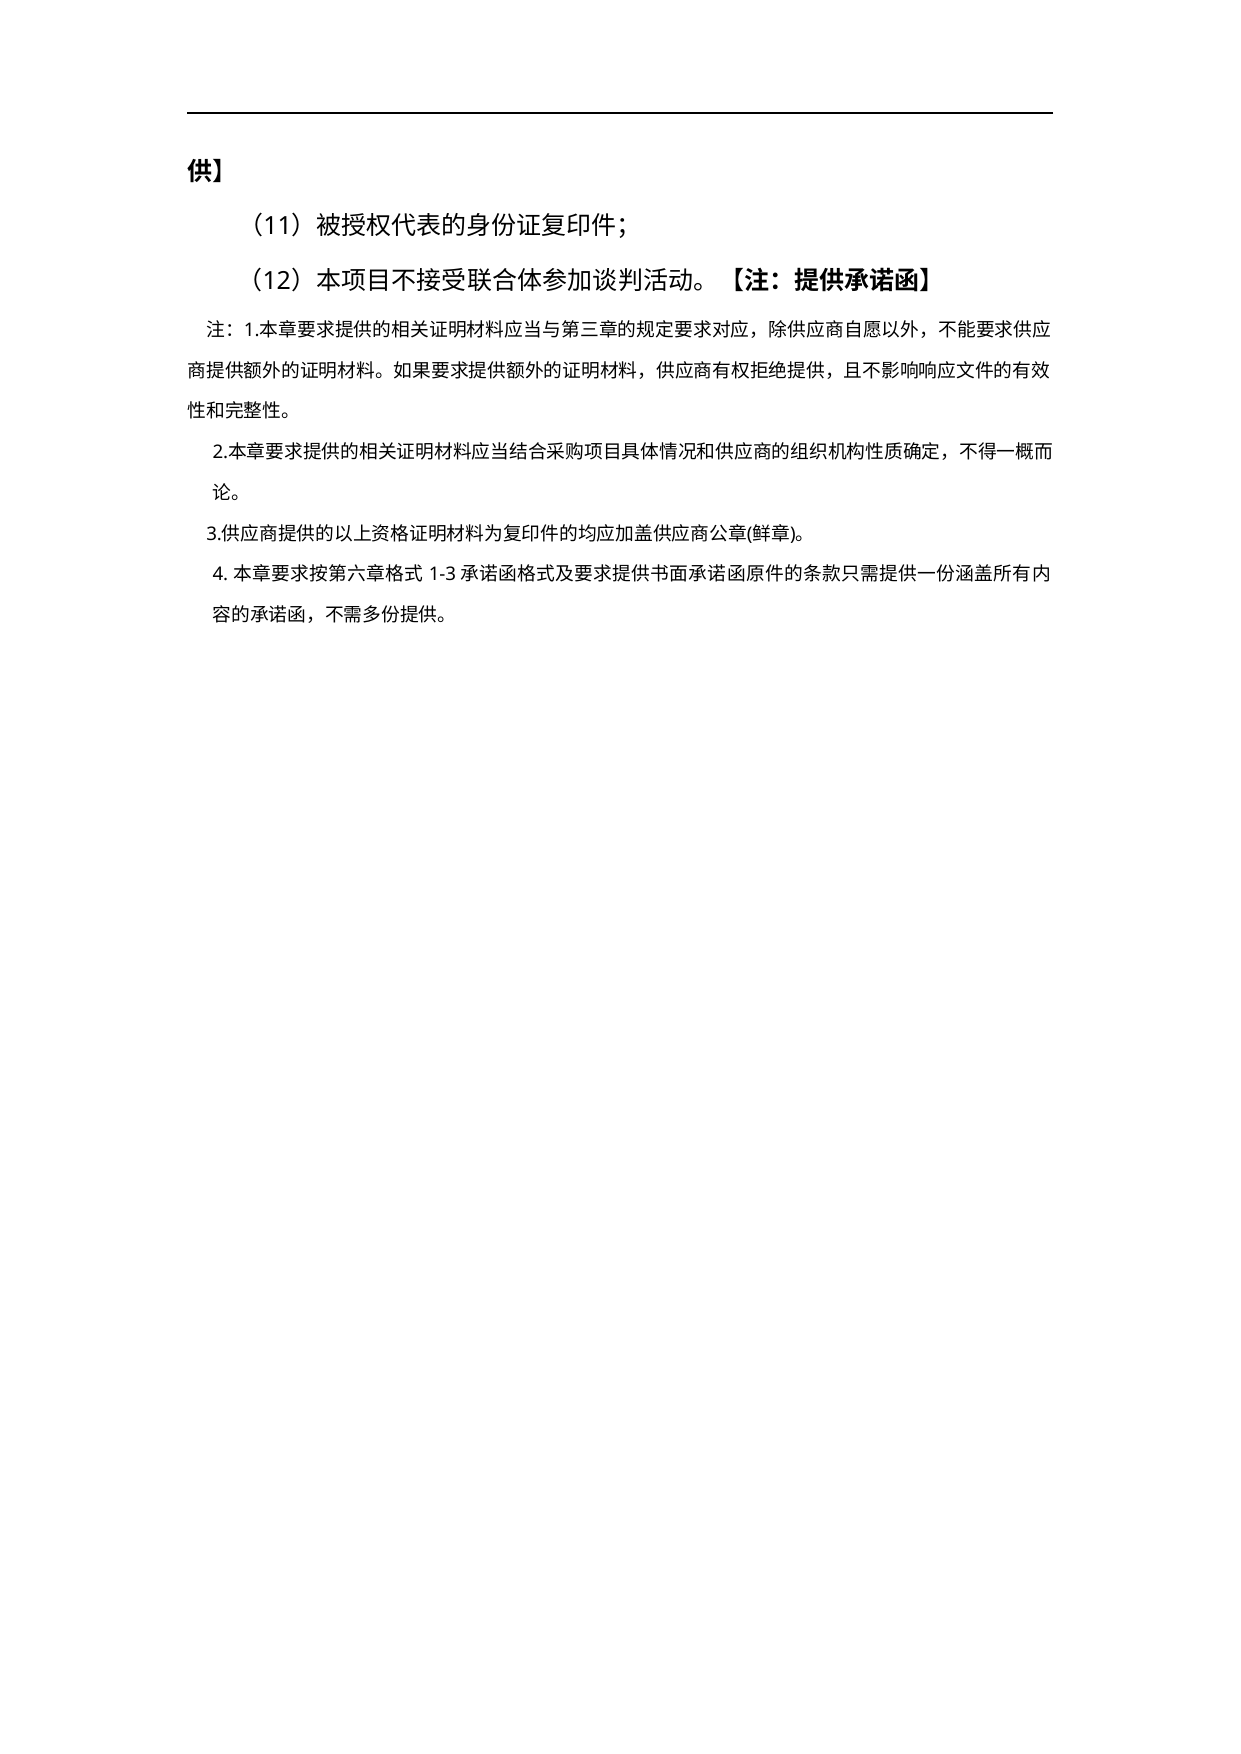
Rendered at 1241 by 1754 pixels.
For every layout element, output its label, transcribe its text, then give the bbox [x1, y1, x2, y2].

text 2.本章要求提供的相关证明材料应当结合采购项目具体情况和供应商的组织机构性质确定，不得一概而论。 [212, 437, 1053, 505]
text 3.供应商提供的以上资格证明材料为复印件的均应加盖供应商公章(鲜章)。 [187, 518, 1053, 545]
text （12）本项目不接受联合体参加谈判活动。【注：提供承诺函】 [187, 260, 1053, 296]
text 注：1.本章要求提供的相关证明材料应当与第三章的规定要求对应，除供应商自愿以外，不能要求供应商提供额外的证明材料。如果要求提供额外的证明材料，供应商有权拒绝提供，且不影响响应文件的有效性和完整性。 [187, 314, 1053, 423]
text 4. 本章要求按第六章格式1-3承诺函格式及要求提供书面承诺函原件的条款只需提供一份涵盖所有内容的承诺函，不需多份提供。 [212, 559, 1053, 627]
text （11）被授权代表的身份证复印件； [187, 206, 1053, 242]
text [187, 151, 1053, 188]
